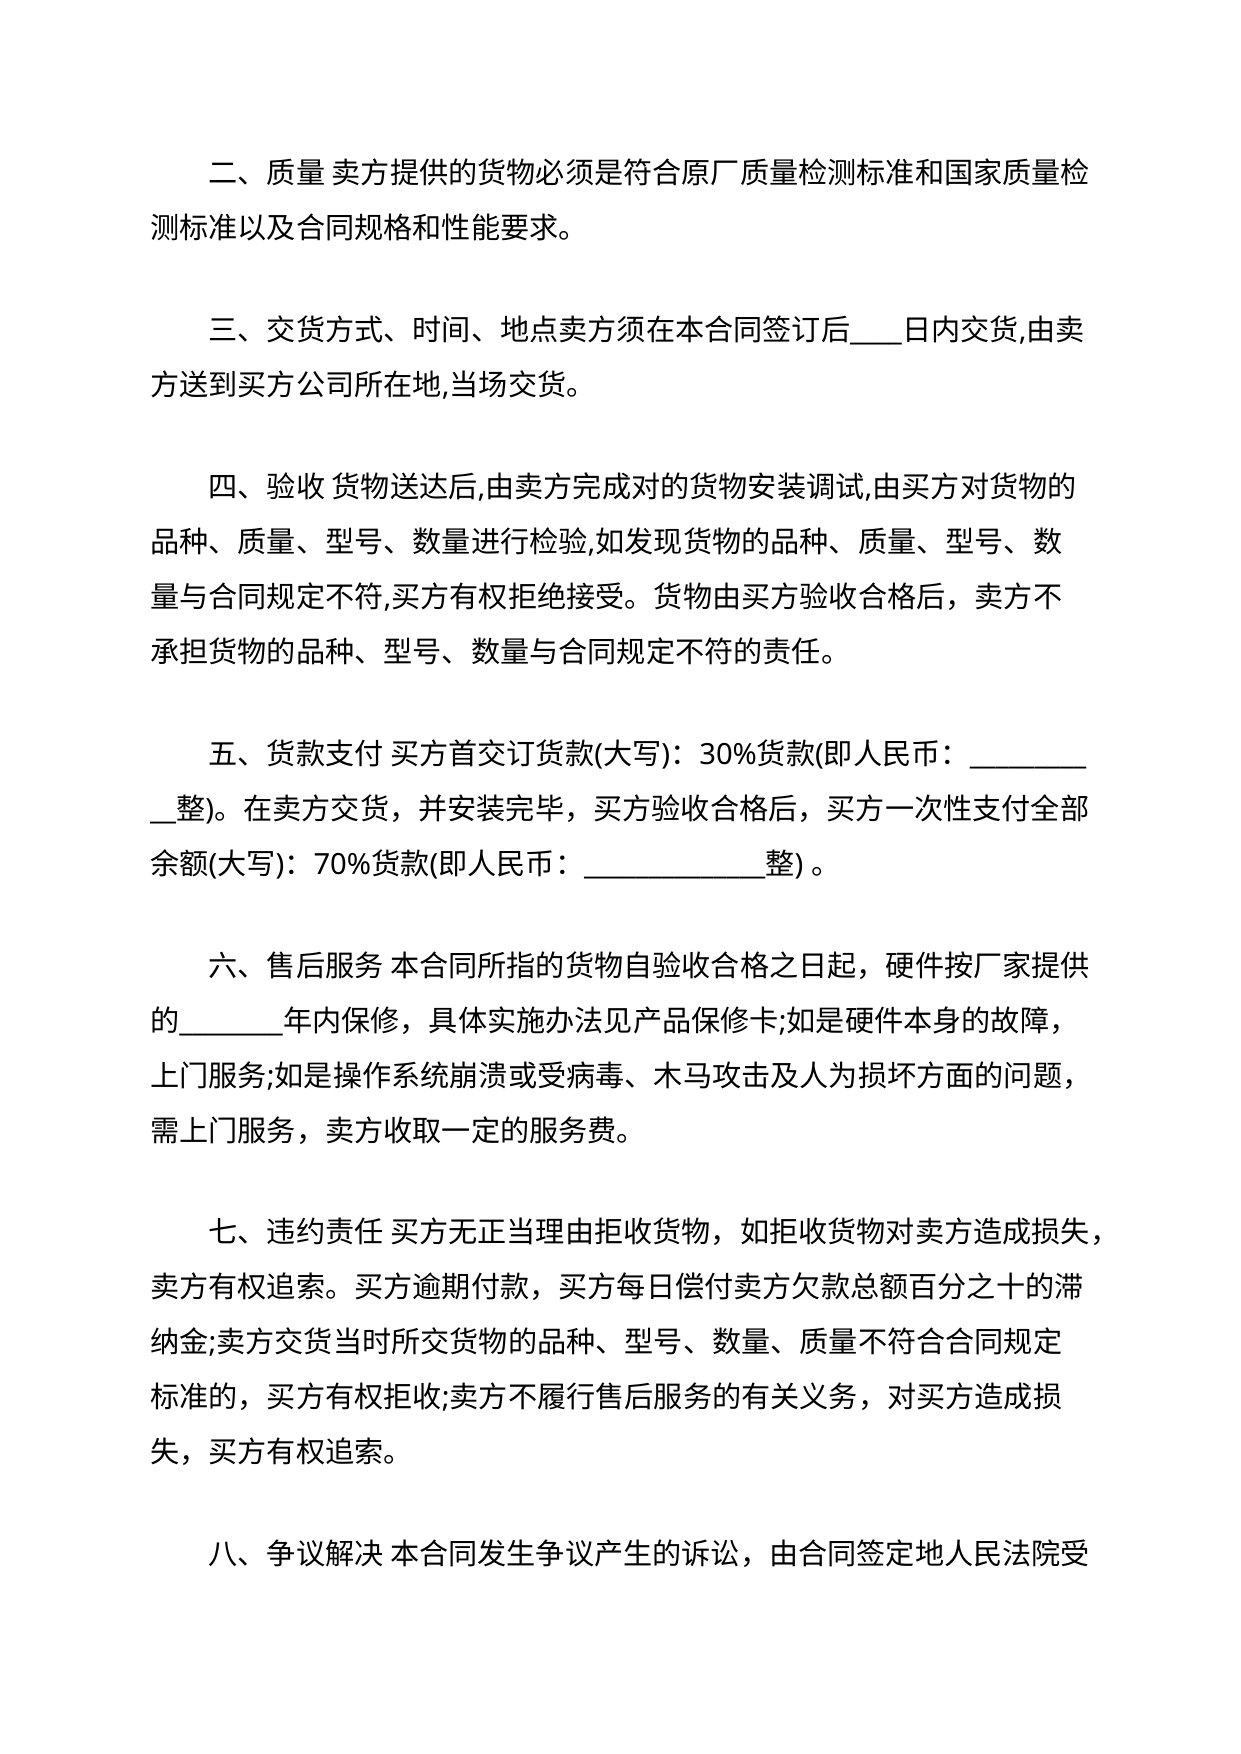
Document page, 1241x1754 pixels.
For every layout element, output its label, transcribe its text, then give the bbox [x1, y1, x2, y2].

text 七、违约责任 买方无正当理由拒收货物，如拒收货物对卖方造成损失，卖方有权追索。买方逾期付款，买方每日偿付卖方欠款总额百分之十的滞纳金;卖方交货当时所交货物的品种、型号、数量、质量不符合合同规定标准的，买方有权拒收;卖方不履行售后服务的有关义务，对买方造成损失，买方有权追索。 [150, 1209, 1090, 1471]
text 五、货款支付 买方首交订货款(大写)：30%货款(即人民币：___________整)。在卖方交货，并安装完毕，买方验收合格后，买方一次性支付全部余额(大写)：70%货款(即人民币：______________整) 。 [150, 730, 1090, 883]
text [150, 1531, 1090, 1573]
text 六、售后服务 本合同所指的货物自验收合格之日起，硬件按厂家提供的________年内保修，具体实施办法见产品保修卡;如是硬件本身的故障，上门服务;如是操作系统崩溃或受病毒、木马攻击及人为损坏方面的问题，需上门服务，卖方收取一定的服务费。 [150, 942, 1090, 1149]
text 四、验收 货物送达后,由卖方完成对的货物安装调试,由买方对货物的品种、质量、型号、数量进行检验,如发现货物的品种、质量、型号、数量与合同规定不符,买方有权拒绝接受。货物由买方验收合格后，卖方不承担货物的品种、型号、数量与合同规定不符的责任。 [150, 464, 1090, 671]
text 二、质量 卖方提供的货物必须是符合原厂质量检测标准和国家质量检测标准以及合同规格和性能要求。 [150, 150, 1090, 247]
text 三、交货方式、时间、地点卖方须在本合同签订后____日内交货,由卖方送到买方公司所在地,当场交货。 [150, 307, 1090, 404]
